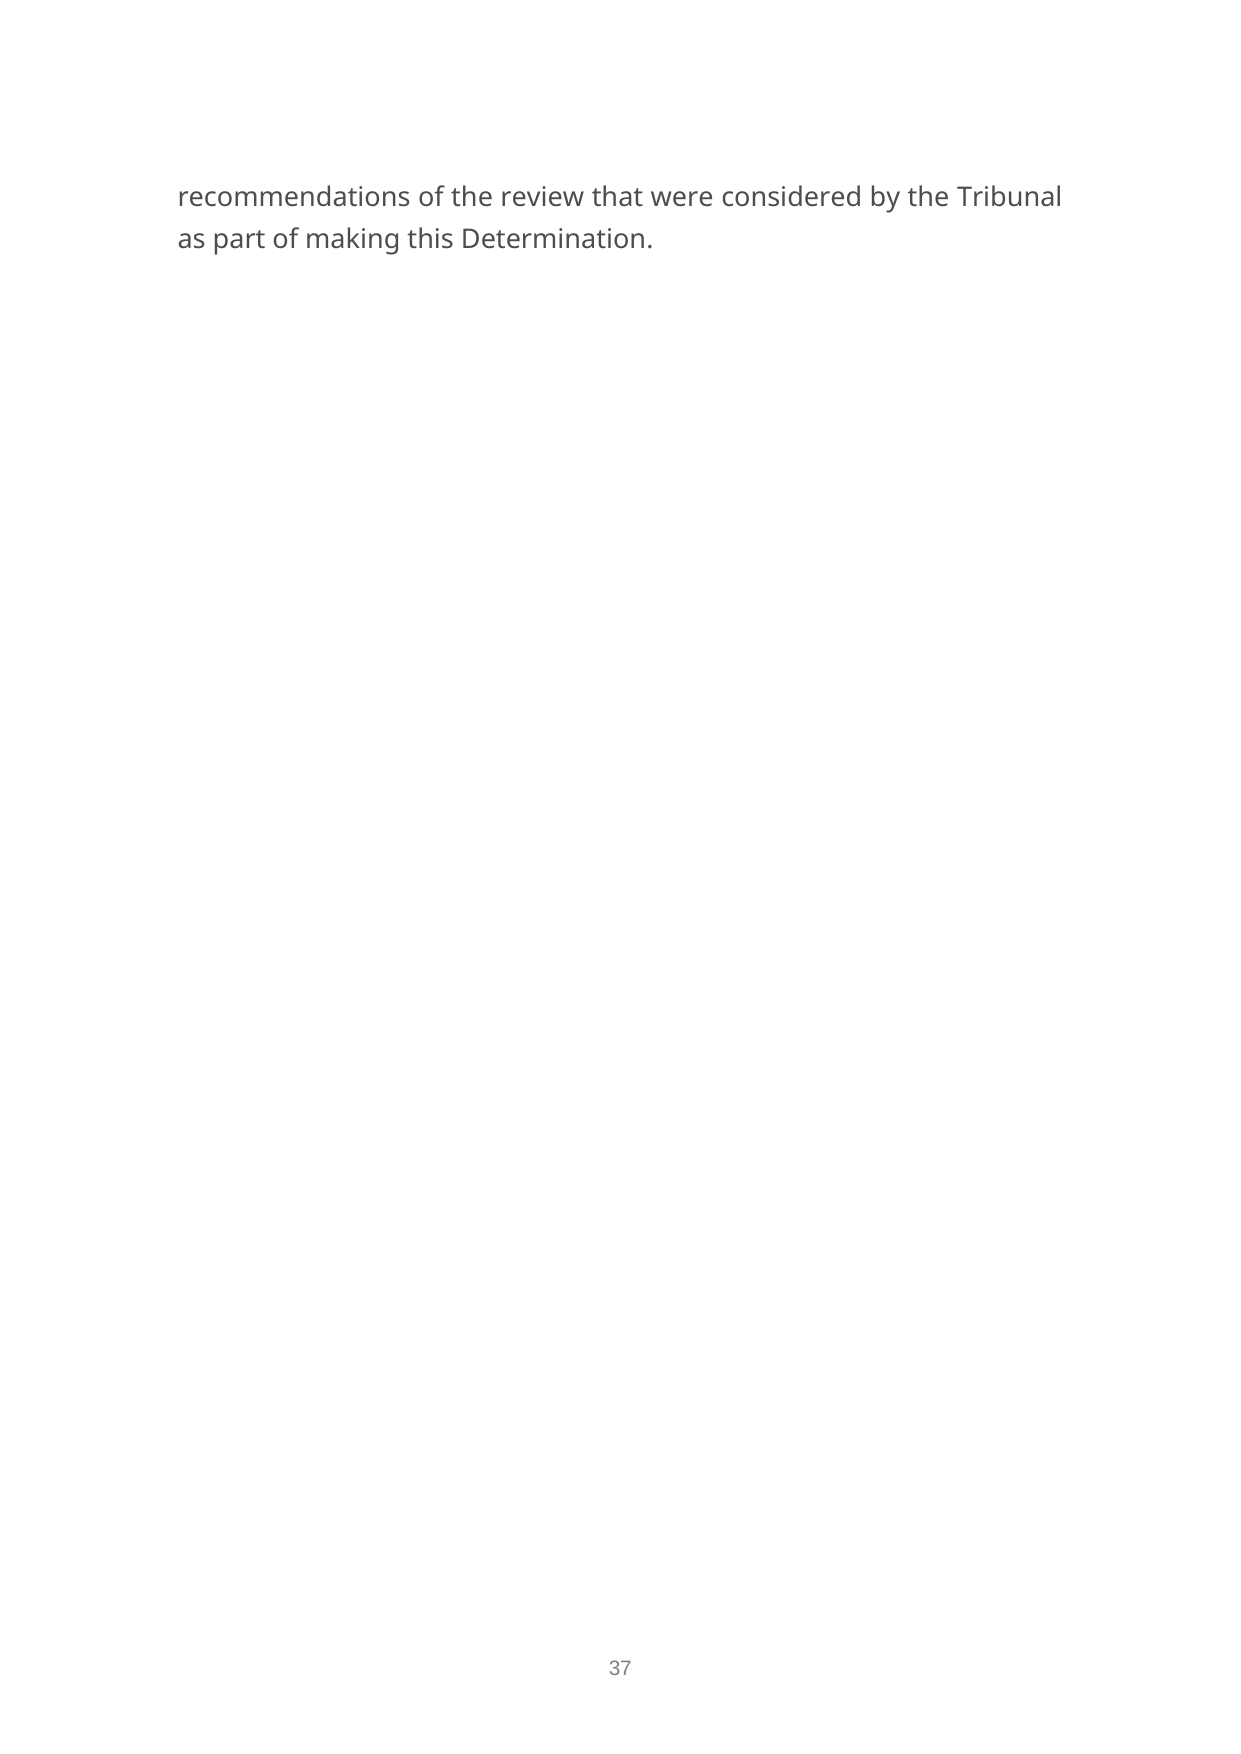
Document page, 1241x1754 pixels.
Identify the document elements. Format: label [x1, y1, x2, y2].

text [177, 177, 1063, 256]
